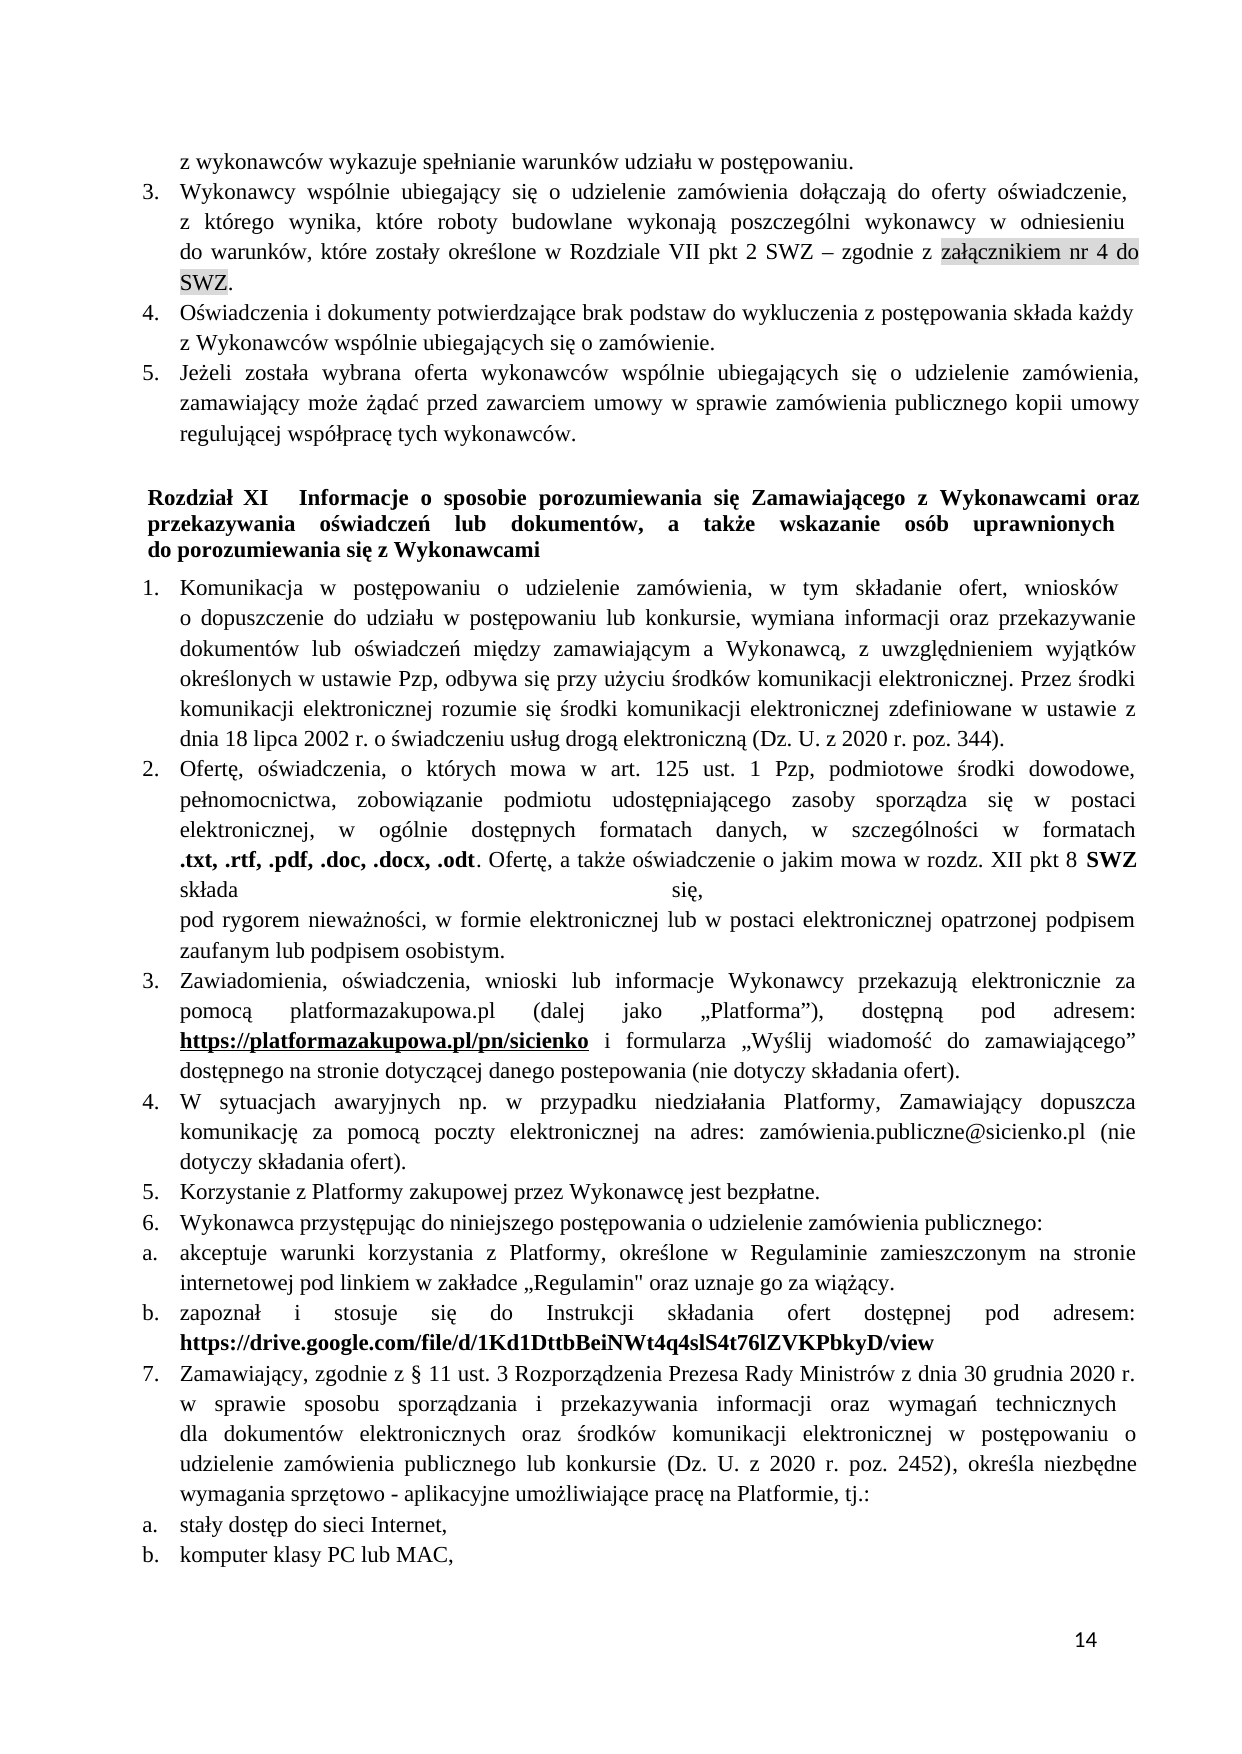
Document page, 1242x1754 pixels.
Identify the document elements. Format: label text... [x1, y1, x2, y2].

list W sytuacjach awaryjnych np. w przypadku niedziałania Platformy, Zamawiający dopuszcza komunikację za pomocą poczty elektronicznej na adres: zamówienia.publiczne@sicienko.pl (nie dotyczy składania ofert). [142, 1088, 1137, 1174]
list Oświadczenia i dokumenty potwierdzające brak podstaw do wykluczenia z postępowania składa każdy z Wykonawców wspólnie ubiegających się o zamówienie. [142, 299, 1139, 355]
list Wykonawcy wspólnie ubiegający się o udzielenie zamówienia dołączają do oferty oświadczenie, z którego wynika, które roboty budowlane wykonają poszczególni wykonawcy w odniesieniu do warunków, które zostały określone w Rozdziale VII pkt 2 SWZ – zgodnie z załącznikiem nr 4 do SWZ. [142, 178, 1139, 295]
list Zawiadomienia, oświadczenia, wnioski lub informacje Wykonawcy przekazują elektronicznie za pomocą platformazakupowa.pl (dalej jako „Platforma”), dostępną pod adresem: https://platformazakupowa.pl/pn/sicienko i formularza „Wyślij wiadomość do zamawiającego” dostępnego na stronie dotyczącej danego postepowania (nie dotyczy składania ofert). [142, 967, 1137, 1084]
text Rozdział XI Informacje o sposobie porozumiewania się Zamawiającego z Wykonawcami oraz przekazywania oświadczeń lub dokumentów, a także wskazanie osób uprawnionych do porozumiewania się z Wykonawcami [147, 483, 1139, 563]
list zapoznał i stosuje się do Instrukcji składania ofert dostępnej pod adresem: https://drive.google.com/file/d/1Kd1DttbBeiNWt4q4slS4t76lZVKPbkyD/view [142, 1299, 1137, 1356]
list Zamawiający, zgodnie z § 11 ust. 3 Rozporządzenia Prezesa Rady Ministrów z dnia 30 grudnia 2020 r. w sprawie sposobu sporządzania i przekazywania informacji oraz wymagań technicznych dla dokumentów elektronicznych oraz środków komunikacji elektronicznej w postępowaniu o udzielenie zamówienia publicznego lub konkursie (Dz. U. z 2020 r. poz. 2452), określa niezbędne wymagania sprzętowo - aplikacyjne umożliwiające pracę na Platformie, tj.: [142, 1360, 1137, 1507]
list Komunikacja w postępowaniu o udzielenie zamówienia, w tym składanie ofert, wniosków o dopuszczenie do udziału w postępowaniu lub konkursie, wymiana informacji oraz przekazywanie dokumentów lub oświadczeń między zamawiającym a Wykonawcą, z uwzględnieniem wyjątków określonych w ustawie Pzp, odbywa się przy użyciu środków komunikacji elektronicznej. Przez środki komunikacji elektronicznej rozumie się środki komunikacji elektronicznej zdefiniowane w ustawie z dnia 18 lipca 2002 r. o świadczeniu usług drogą elektroniczną (Dz. U. z 2020 r. poz. 344). [142, 574, 1137, 752]
list komputer klasy PC lub MAC, [142, 1541, 1137, 1567]
list Ofertę, oświadczenia, o których mowa w art. 125 ust. 1 Pzp, podmiotowe środki dowodowe, pełnomocnictwa, zobowiązanie podmiotu udostępniającego zasoby sporządza się w postaci elektronicznej, w ogólnie dostępnych formatach danych, w szczególności w formatach .txt, .rtf, .pdf, .doc, .docx, .odt. Ofertę, a także oświadczenie o jakim mowa w rozdz. XII pkt 8 SWZ składa się, pod rygorem nieważności, w formie elektronicznej lub w postaci elektronicznej opatrzonej podpisem zaufanym lub podpisem osobistym. [142, 756, 1137, 963]
list Korzystanie z Platformy zakupowej przez Wykonawcę jest bezpłatne. [142, 1178, 1137, 1205]
list Jeżeli została wybrana oferta wykonawców wspólnie ubiegających się o udzielenie zamówienia, zamawiający może żądać przed zawarciem umowy w sprawie zamówienia publicznego kopii umowy regulującej współpracę tych wykonawców. [142, 359, 1139, 446]
list stały dostęp do sieci Internet, [142, 1511, 1137, 1537]
list akceptuje warunki korzystania z Platformy, określone w Regulaminie zamieszczonym na stronie internetowej pod linkiem w zakładce „Regulamin" oraz uznaje go za wiążący. [142, 1239, 1137, 1295]
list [142, 148, 1139, 174]
list Wykonawca przystępując do niniejszego postępowania o udzielenie zamówienia publicznego: [142, 1209, 1137, 1235]
